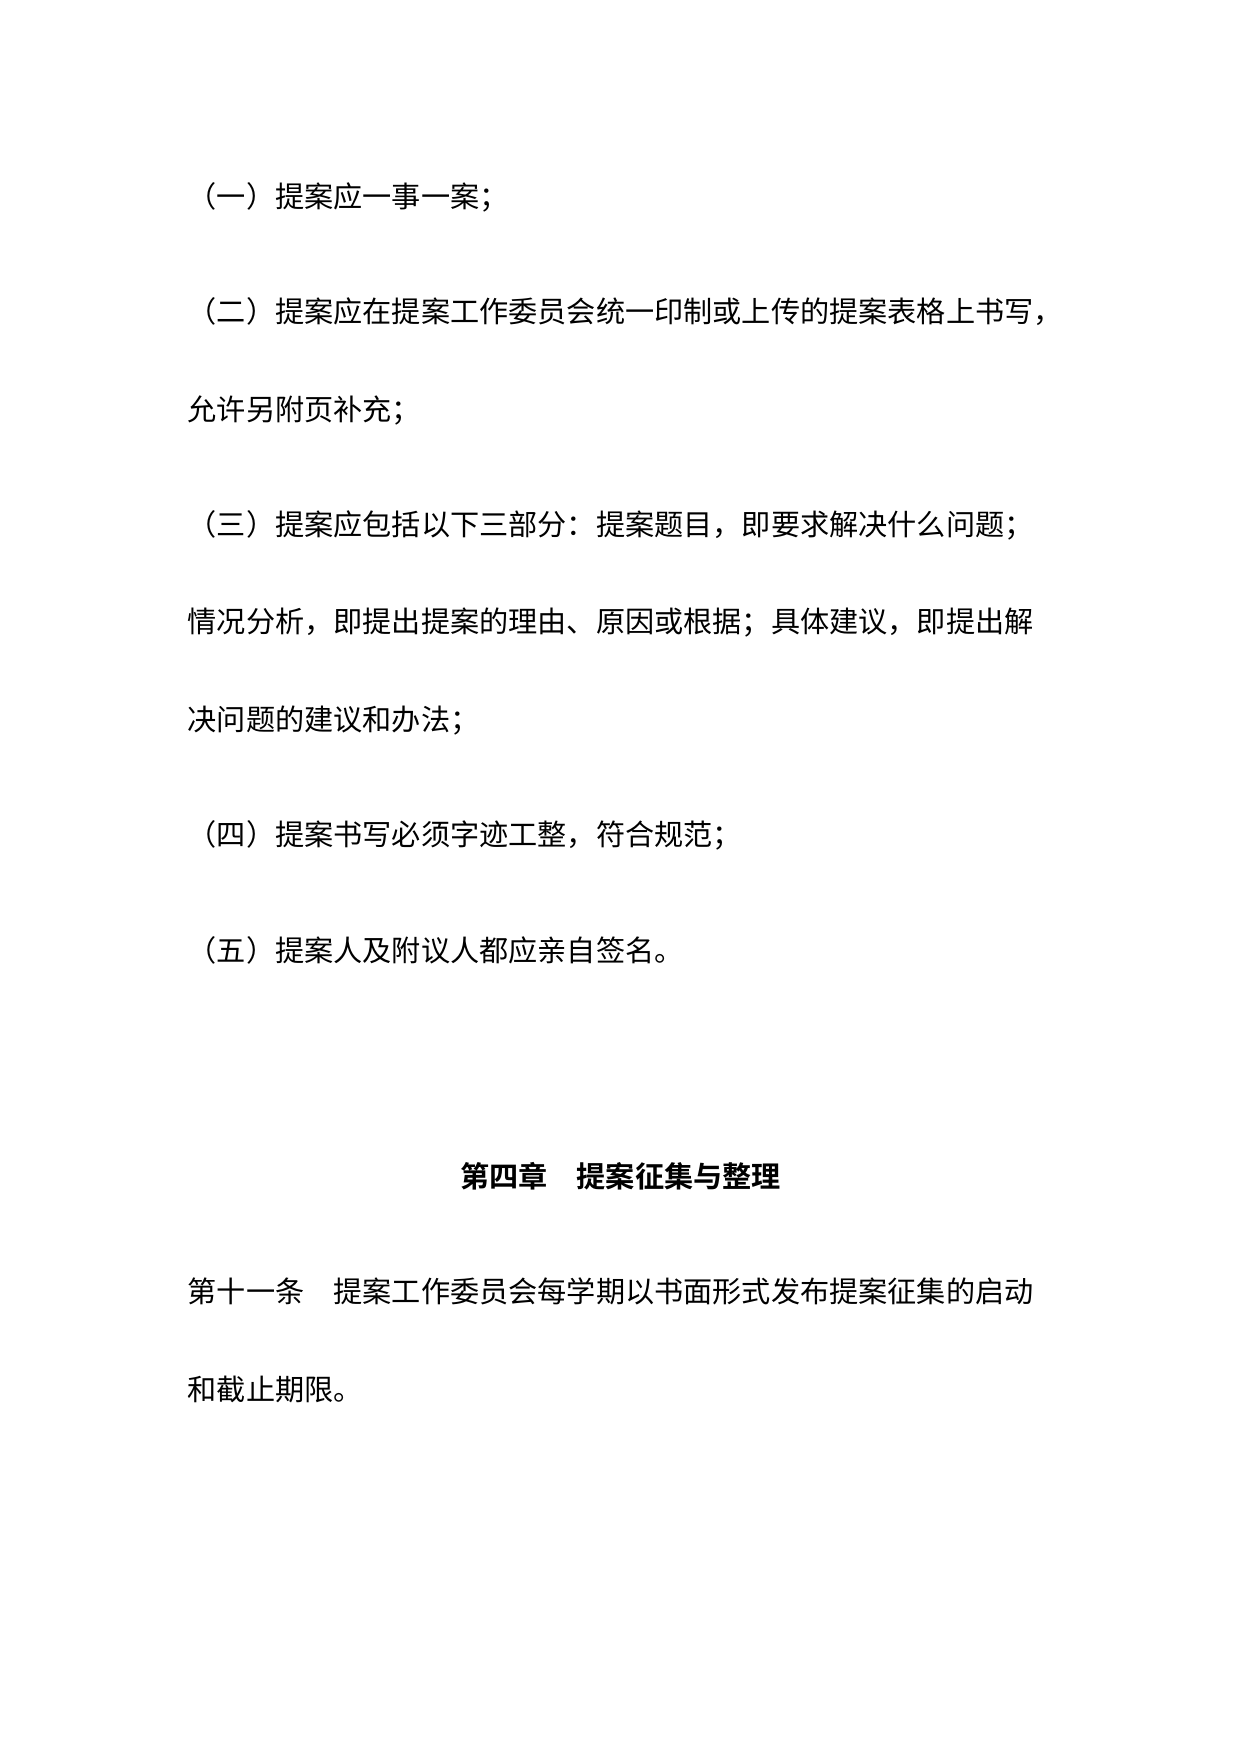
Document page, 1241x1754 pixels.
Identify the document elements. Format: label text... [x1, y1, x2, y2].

text （五）提案人及附议人都应亲自签名。 [187, 916, 1053, 981]
text （四）提案书写必须字迹工整，符合规范； [187, 800, 1053, 865]
text 第四章 提案征集与整理 [187, 1142, 1053, 1207]
text （二）提案应在提案工作委员会统一印制或上传的提案表格上书写，允许另附页补充； [187, 277, 1053, 440]
text （三）提案应包括以下三部分：提案题目，即要求解决什么问题；情况分析，即提出提案的理由、原因或根据；具体建议，即提出解决问题的建议和办法； [187, 490, 1053, 750]
text （一）提案应一事一案； [187, 162, 1053, 227]
text 第十一条 提案工作委员会每学期以书面形式发布提案征集的启动和截止期限。 [187, 1257, 1053, 1420]
